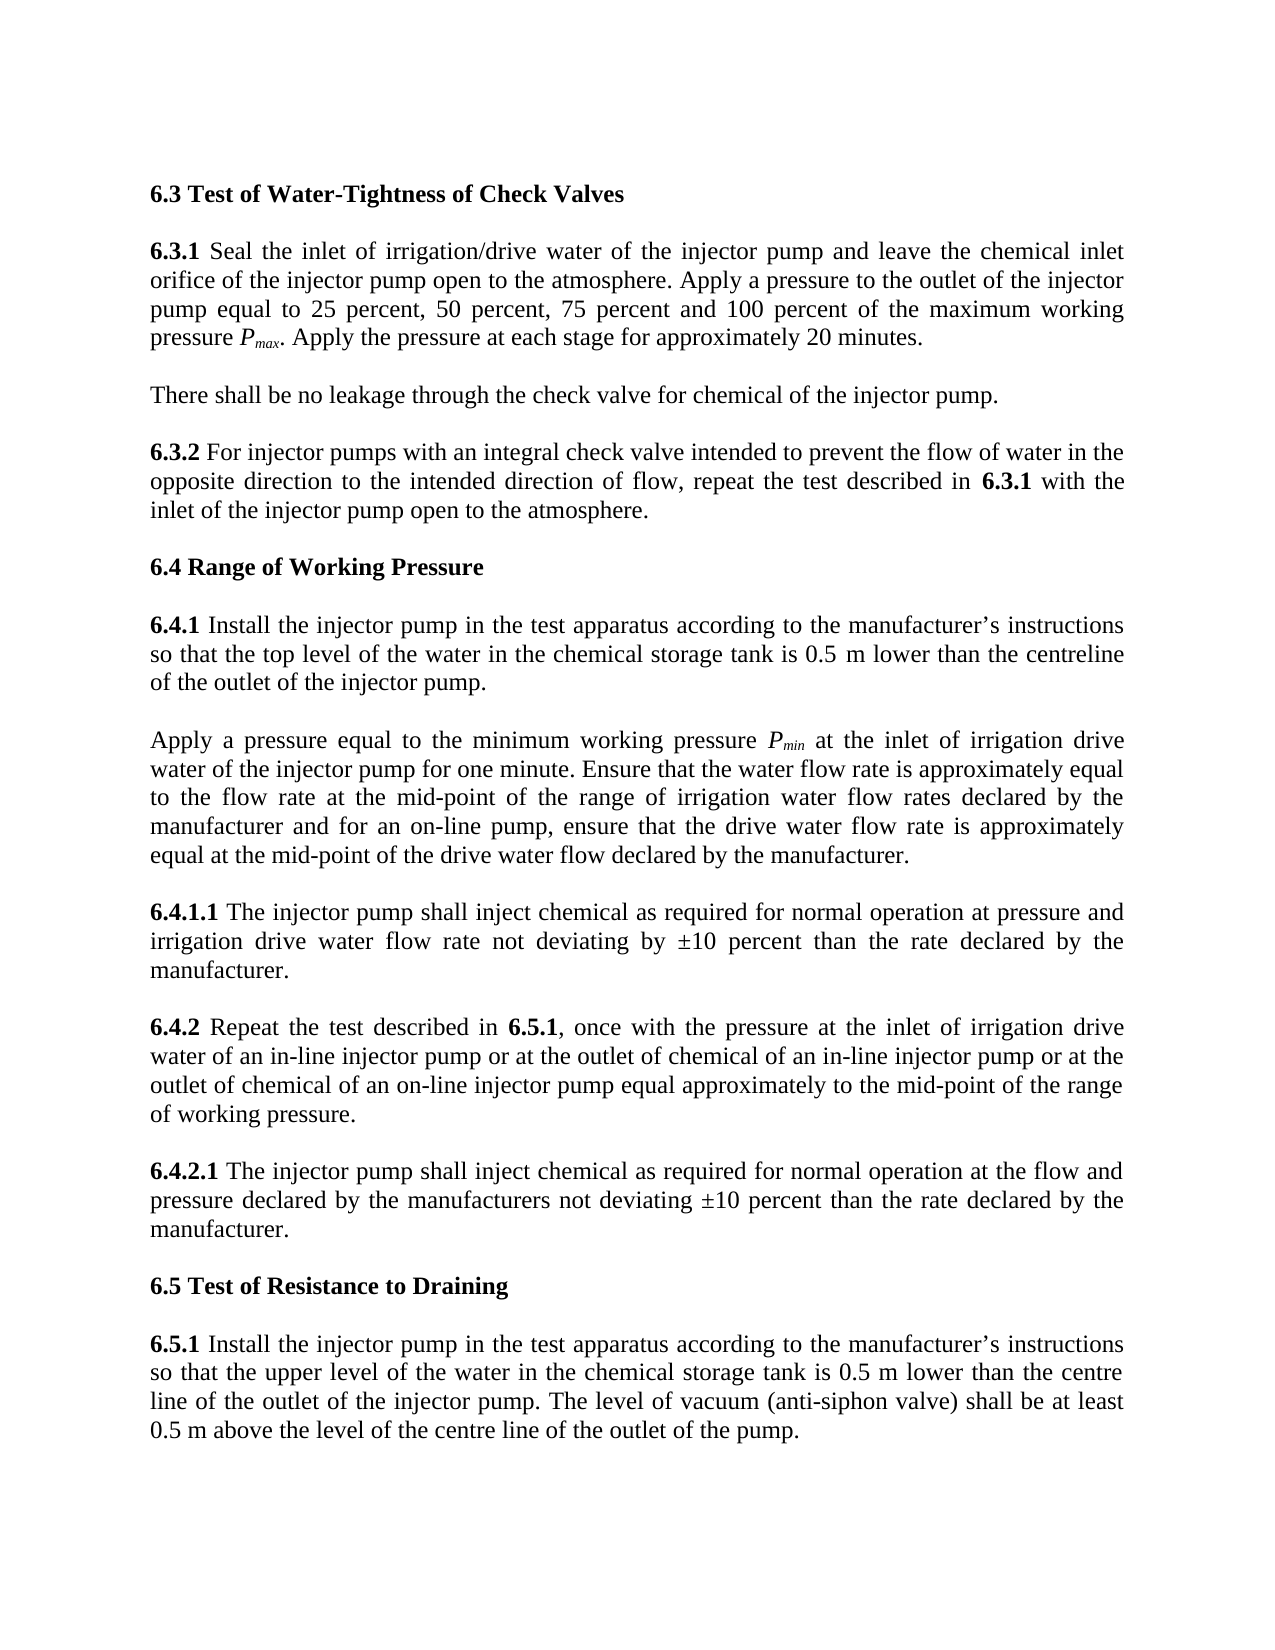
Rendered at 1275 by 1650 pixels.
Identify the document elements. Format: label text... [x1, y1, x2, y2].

text 6.4.2 Repeat the test described in 6.5.1, once with the pressure at the inlet of irrigation drive water of an in-line injector pump or at the outlet of chemical of an in-line injector pump or at the outlet of chemical of an on-line injector pump equal approximately to the mid-point of the range of working pressure. [150, 1012, 1125, 1127]
text 6.5 Test of Resistance to Draining [150, 1271, 1125, 1300]
text 6.4.1.1 The injector pump shall inject chemical as required for normal operation at pressure and irrigation drive water flow rate not deviating by ±10 percent than the rate declared by the manufacturer. [150, 897, 1125, 984]
text 6.3.2 For injector pumps with an integral check valve intended to prevent the flow of water in the opposite direction to the intended direction of flow, repeat the test described in 6.3.1 with the inlet of the injector pump open to the atmosphere. [150, 437, 1125, 524]
text 6.5.1 Install the injector pump in the test apparatus according to the manufacturer’s instructions so that the upper level of the water in the chemical storage tank is 0.5 m lower than the centre line of the outlet of the injector pump. The level of vacuum (anti-siphon valve) shall be at least 0.5 m above the level of the centre line of the outlet of the pump. [150, 1329, 1125, 1444]
text 6.4.2.1 The injector pump shall inject chemical as required for normal operation at the flow and pressure declared by the manufacturers not deviating ±10 percent than the rate declared by the manufacturer. [150, 1156, 1125, 1242]
text There shall be no leakage through the check valve for chemical of the injector pump. [150, 380, 1125, 409]
text 6.3.1 Seal the inlet of irrigation/drive water of the injector pump and leave the chemical inlet orifice of the injector pump open to the atmosphere. Apply a pressure to the outlet of the injector pump equal to 25 percent, 50 percent, 75 percent and 100 percent of the maximum working pressure Pmax. Apply the pressure at each stage for approximately 20 minutes. [150, 236, 1125, 351]
text 6.4 Range of Working Pressure [150, 552, 1125, 581]
text Apply a pressure equal to the minimum working pressure Pmin at the inlet of irrigation drive water of the injector pump for one minute. Ensure that the water flow rate is approximately equal to the flow rate at the mid-point of the range of irrigation water flow rates declared by the manufacturer and for an on-line pump, ensure that the drive water flow rate is approximately equal at the mid-point of the drive water flow declared by the manufacturer. [150, 725, 1125, 869]
text 6.4.1 Install the injector pump in the test apparatus according to the manufacturer’s instructions so that the top level of the water in the chemical storage tank is 0.5 m lower than the centreline of the outlet of the injector pump. [150, 610, 1125, 696]
text 6.3 Test of Water-Tightness of Check Valves [150, 179, 1125, 207]
